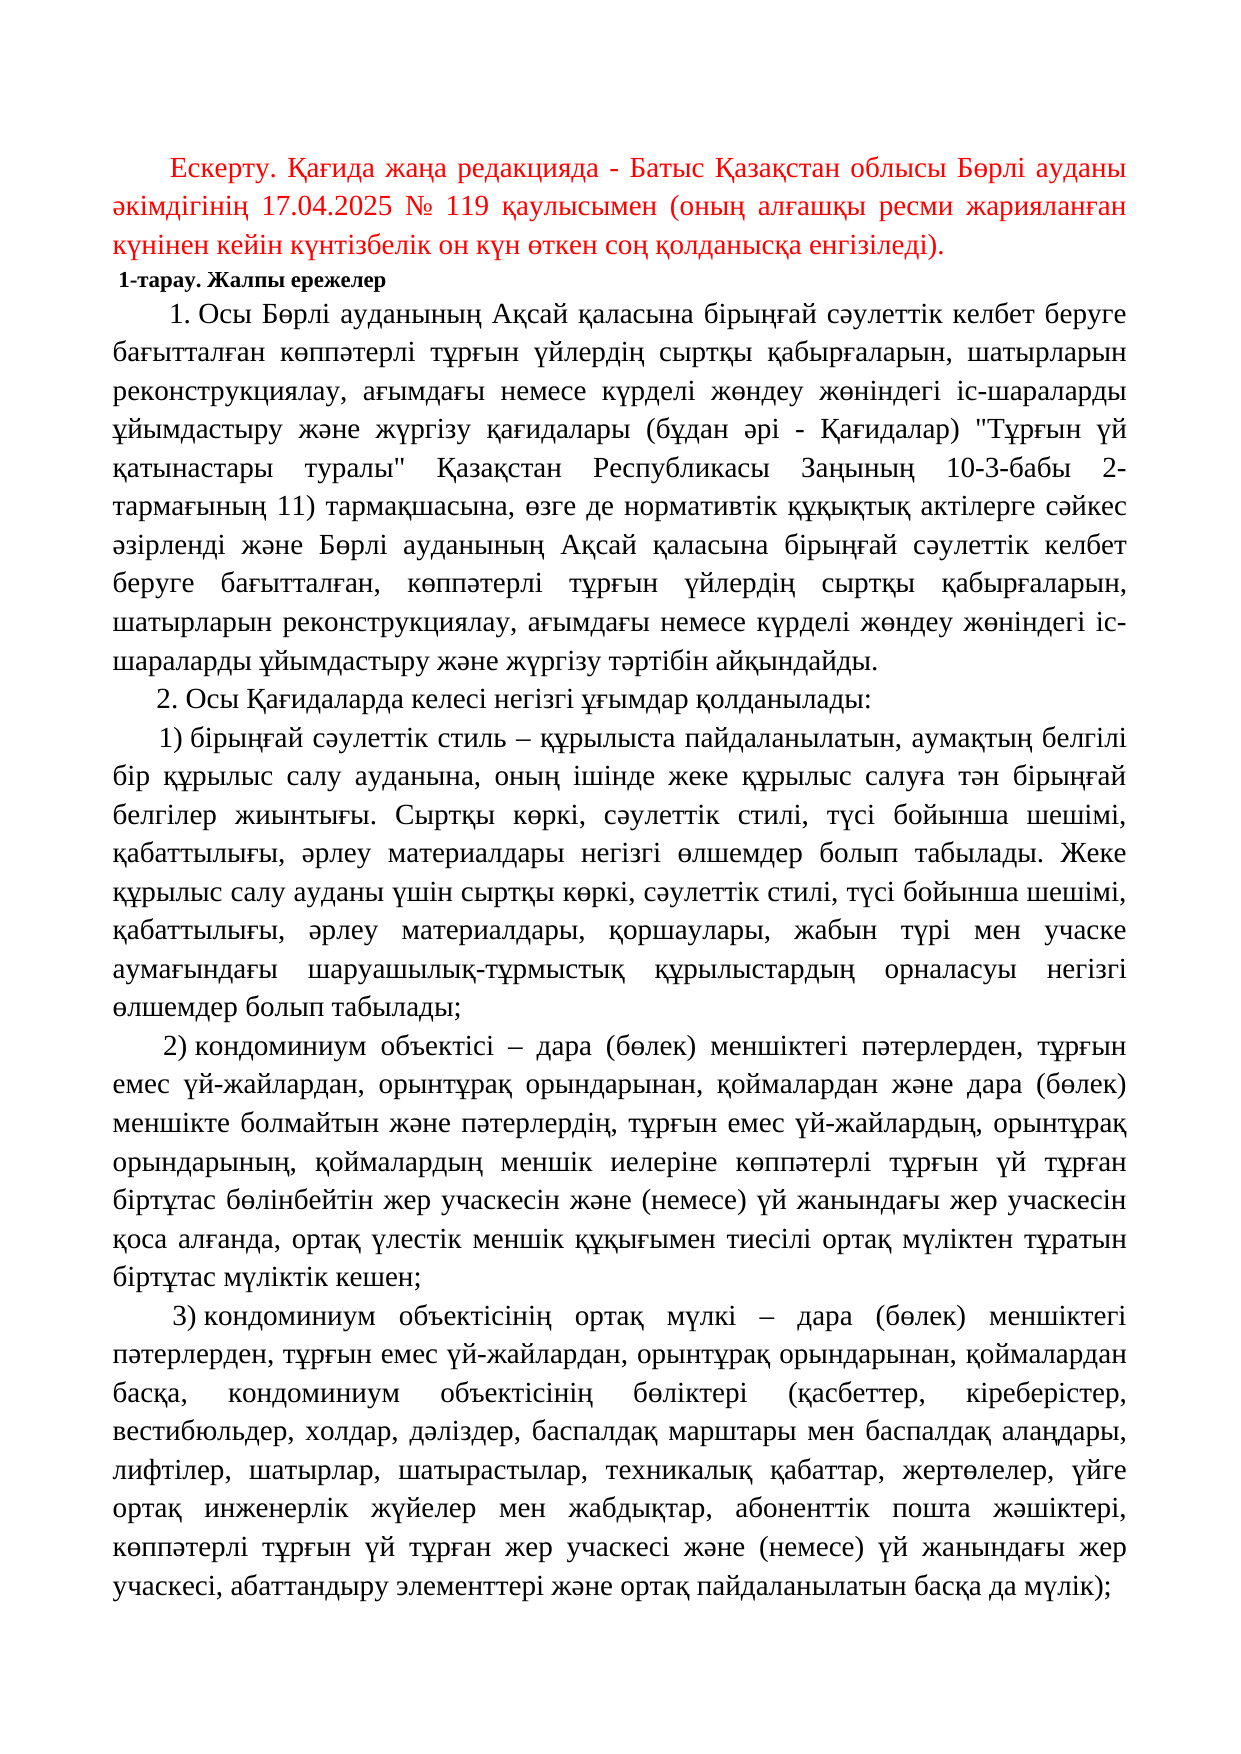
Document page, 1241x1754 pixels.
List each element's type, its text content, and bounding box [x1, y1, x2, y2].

text 1. Осы Бөрлі ауданының Ақсай қаласына бірыңғай сәулеттік келбет беруге бағытталған көппәтерлі тұрғын үйлердің сыртқы қабырғаларын, шатырларын реконструкциялау, ағымдағы немесе күрделі жөндеу жөніндегі іс-шараларды ұйымдастыру және жүргізу қағидалары (бұдан әрі - Қағидалар) "Тұрғын үй қатынастары туралы" Қазақстан Республикасы Заңының 10-3-бабы 2-тармағының 11) тармақшасына, өзге де нормативтік құқықтық актілерге сәйкес әзірленді және Бөрлі ауданының Ақсай қаласына бірыңғай сәулеттік келбет беруге бағытталған, көппәтерлі тұрғын үйлердің сыртқы қабырғаларын, шатырларын реконструкциялау, ағымдағы немесе күрделі жөндеу жөніндегі іс-шараларды ұйымдастыру және жүргізу тәртібін айқындайды. [112, 296, 1128, 676]
text 2) кондоминиум объектісі – дара (бөлек) меншіктегі пәтерлерден, тұрғын емес үй-жайлардан, орынтұрақ орындарынан, қоймалардан және дара (бөлек) меншікте болмайтын және пәтерлердің, тұрғын емес үй-жайлардың, орынтұрақ орындарының, қоймалардың меншік иелеріне көппәтерлі тұрғын үй тұрған біртұтас бөлінбейтін жер учаскесін және (немесе) үй жанындағы жер учаскесін қоса алғанда, ортақ үлестік меншік құқығымен тиесілі ортақ мүліктен тұратын біртұтас мүліктік кешен; [112, 1028, 1128, 1293]
text 2. Осы Қағидаларда келесі негізгі ұғымдар қолданылады: [112, 681, 1128, 715]
text 3) кондоминиум объектісінің ортақ мүлкі – дара (бөлек) меншіктегі пәтерлерден, тұрғын емес үй-жайлардан, орынтұрақ орындарынан, қоймалардан басқа, кондоминиум объектісінің бөліктері (қасбеттер, кіреберістер, вестибюльдер, холдар, дәліздер, баспалдақ марштары мен баспалдақ алаңдары, лифтілер, шатырлар, шатырастылар, техникалық қабаттар, жертөлелер, үйге ортақ инженерлік жүйелер мен жабдықтар, абоненттік пошта жәшіктері, көппәтерлі тұрғын үй тұрған жер учаскесі және (немесе) үй жанындағы жер учаскесі, абаттандыру элементтері және ортақ пайдаланылатын басқа да мүлік); [112, 1298, 1128, 1601]
text 1-тарау. Жалпы ережелер [112, 266, 1128, 292]
text 1) бірыңғай сәулеттік стиль – құрылыста пайдаланылатын, аумақтың белгілі бір құрылыс салу ауданына, оның ішінде жеке құрылыс салуға тән бірыңғай белгілер жиынтығы. Сыртқы көркі, сәулеттік стилі, түсі бойынша шешімі, қабаттылығы, әрлеу материалдары негізгі өлшемдер болып табылады. Жеке құрылыс салу ауданы үшін сыртқы көркі, сәулеттік стилі, түсі бойынша шешімі, қабаттылығы, әрлеу материалдары, қоршаулары, жабын түрі мен учаске аумағындағы шаруашылық-тұрмыстық құрылыстардың орналасуы негізгі өлшемдер болып табылады; [112, 720, 1128, 1023]
text Ескерту. Қағида жаңа редакцияда - Батыс Қазақстан облысы Бөрлі ауданы әкімдігінің 17.04.2025 № 119 қаулысымен (оның алғашқы ресми жарияланған күнінен кейін күнтізбелік он күн өткен соң қолданысқа енгізіледі). [112, 150, 1128, 261]
